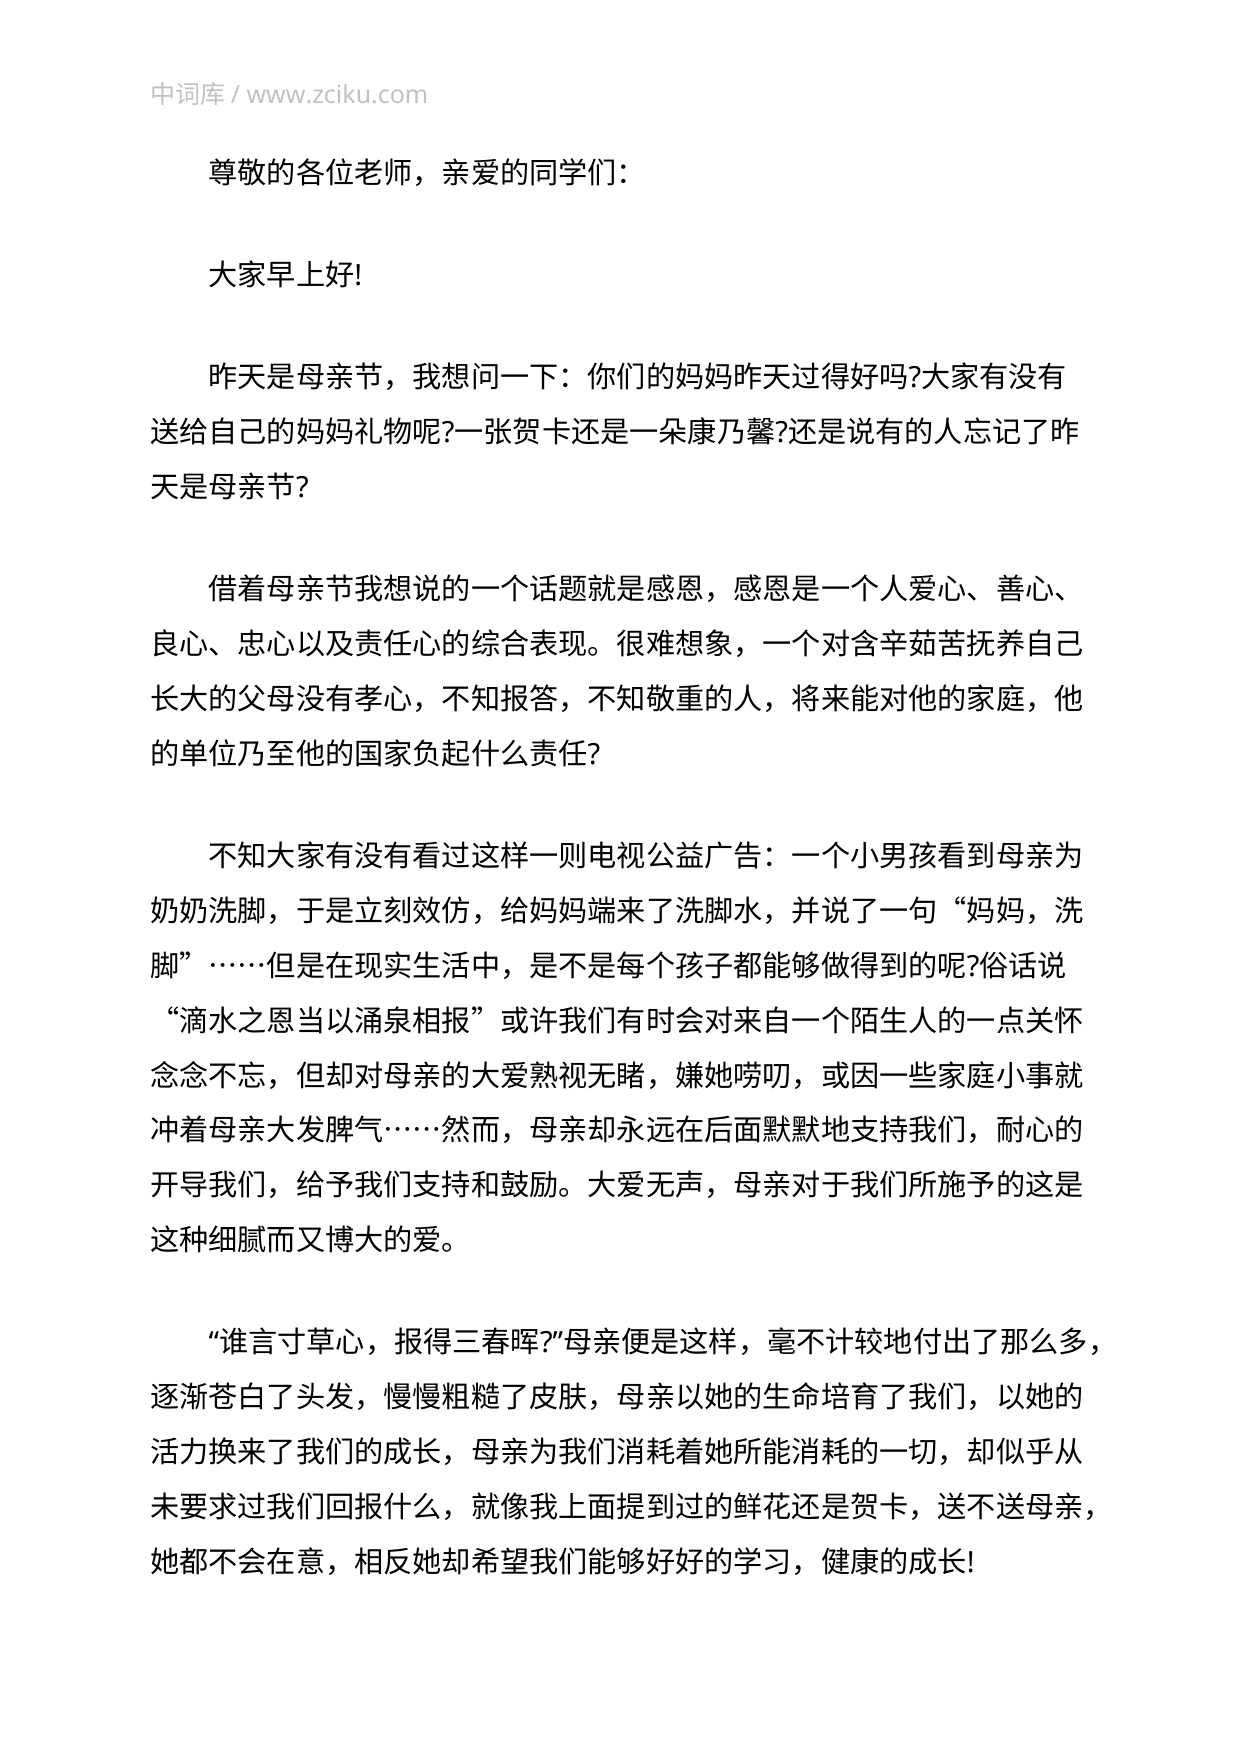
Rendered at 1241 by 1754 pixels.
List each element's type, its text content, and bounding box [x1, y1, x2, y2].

text 昨天是母亲节，我想问一下：你们的妈妈昨天过得好吗?大家有没有送给自己的妈妈礼物呢?一张贺卡还是一朵康乃馨?还是说有的人忘记了昨天是母亲节? [150, 354, 1090, 506]
text 尊敬的各位老师，亲爱的同学们： [150, 150, 1090, 192]
text 借着母亲节我想说的一个话题就是感恩，感恩是一个人爱心、善心、良心、忠心以及责任心的综合表现。很难想象，一个对含辛茹苦抚养自己长大的父母没有孝心，不知报答，不知敬重的人，将来能对他的家庭，他的单位乃至他的国家负起什么责任? [150, 566, 1090, 773]
text “谁言寸草心，报得三春晖?”母亲便是这样，毫不计较地付出了那么多，逐渐苍白了头发，慢慢粗糙了皮肤，母亲以她的生命培育了我们，以她的活力换来了我们的成长，母亲为我们消耗着她所能消耗的一切，却似乎从未要求过我们回报什么，就像我上面提到过的鲜花还是贺卡，送不送母亲，她都不会在意，相反她却希望我们能够好好的学习，健康的成长! [150, 1318, 1090, 1581]
text 大家早上好! [150, 252, 1090, 294]
text 不知大家有没有看过这样一则电视公益广告：一个小男孩看到母亲为奶奶洗脚，于是立刻效仿，给妈妈端来了洗脚水，并说了一句“妈妈，洗脚”……但是在现实生活中，是不是每个孩子都能够做得到的呢?俗话说“滴水之恩当以涌泉相报”或许我们有时会对来自一个陌生人的一点关怀念念不忘，但却对母亲的大爱熟视无睹，嫌她唠叨，或因一些家庭小事就冲着母亲大发脾气……然而，母亲却永远在后面默默地支持我们，耐心的开导我们，给予我们支持和鼓励。大爱无声，母亲对于我们所施予的这是这种细腻而又博大的爱。 [150, 832, 1090, 1259]
